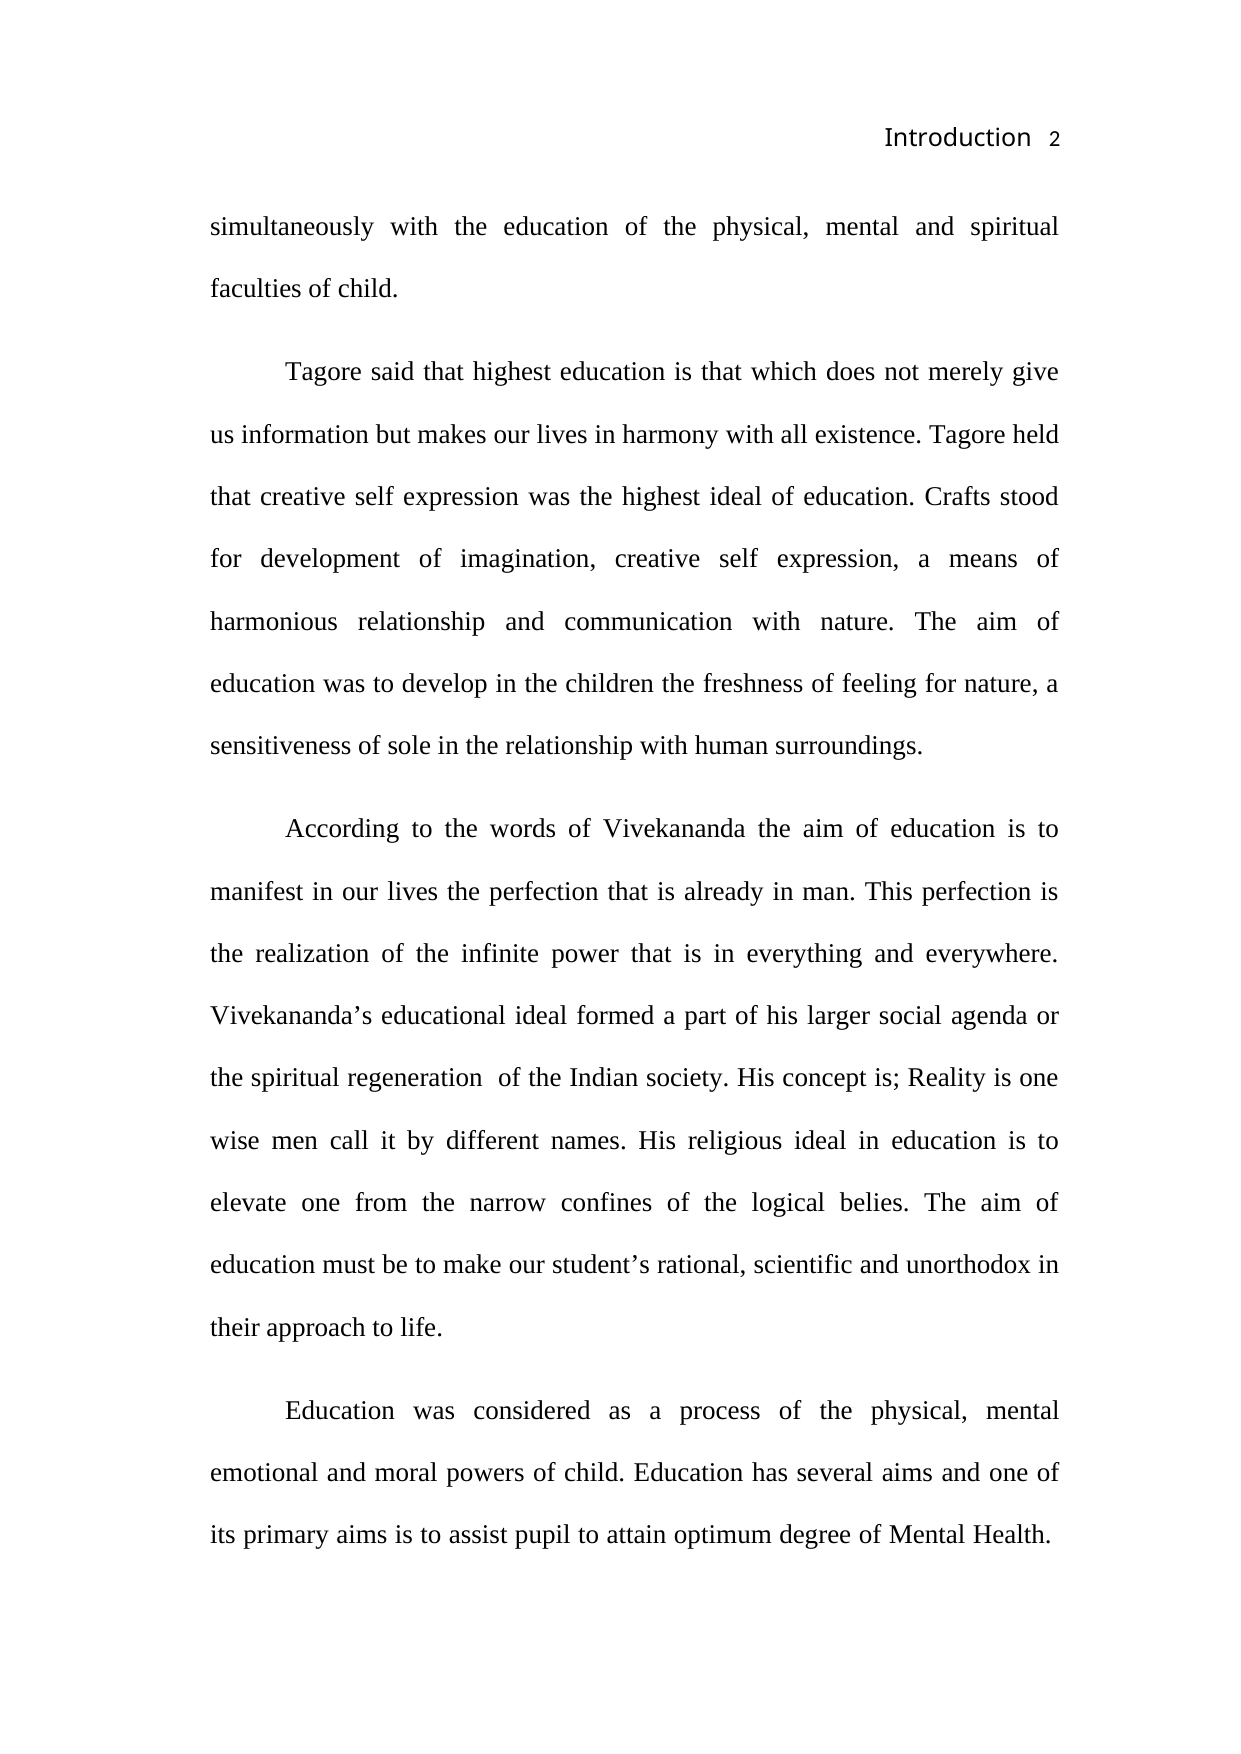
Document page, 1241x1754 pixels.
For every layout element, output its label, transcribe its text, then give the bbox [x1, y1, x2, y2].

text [210, 1394, 1060, 1549]
text Tagore said that highest education is that which does not merely give us information but makes our lives in harmony with all existence. Tagore held that creative self expression was the highest ideal of education. Crafts stood for development of imagination, creative self expression, a means of harmonious relationship and communication with nature. The aim of education was to develop in the children the freshness of feeling for nature, a sensitiveness of sole in the relationship with human surroundings. [210, 355, 1060, 760]
text According to the words of Vivekananda the aim of education is to manifest in our lives the perfection that is already in man. This perfection is the realization of the infinite power that is in everything and everywhere. Vivekananda’s educational ideal formed a part of his larger social agenda or the spiritual regeneration of the Indian society. His concept is; Reality is one wise men call it by different names. His religious ideal in education is to elevate one from the narrow confines of the logical belies. The aim of education must be to make our student’s rational, scientific and unorthodox in their approach to life. [210, 812, 1060, 1342]
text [210, 210, 1060, 303]
